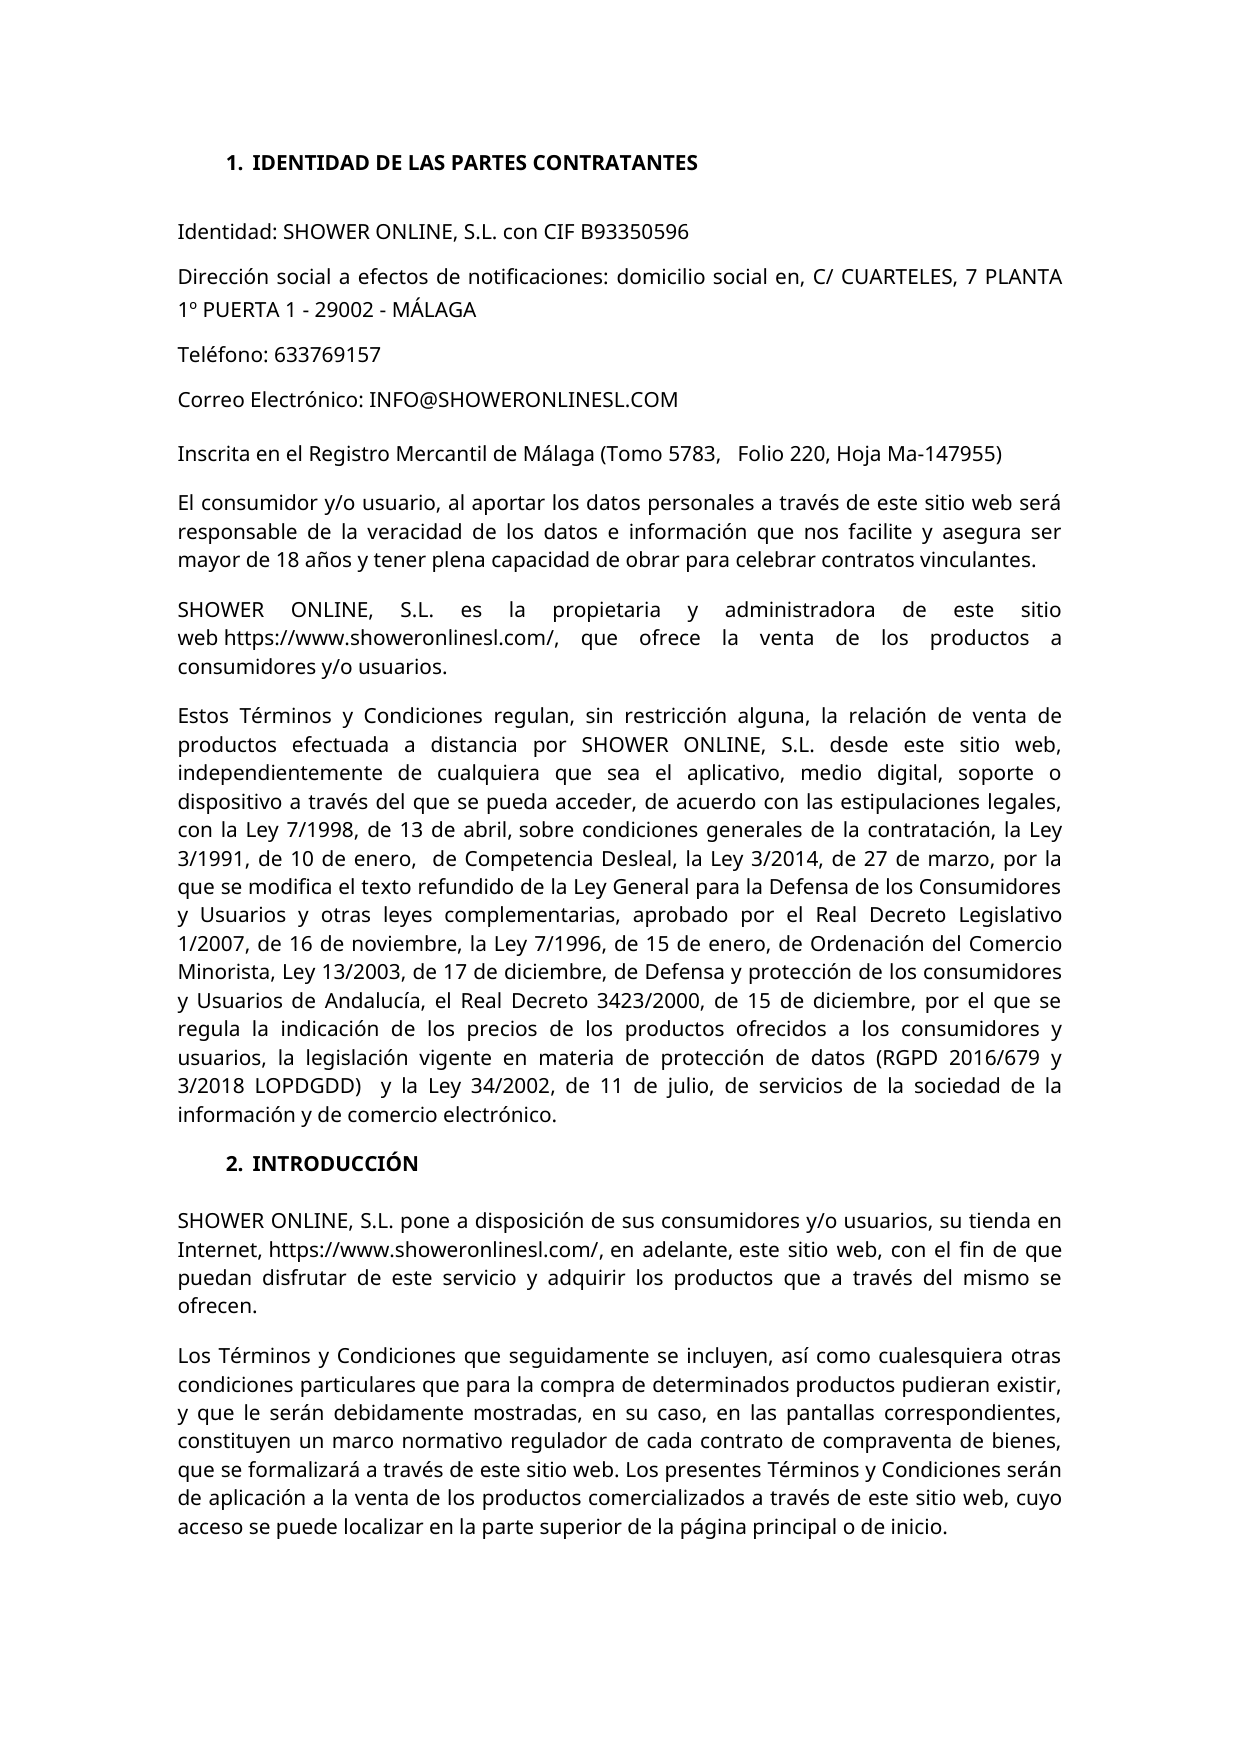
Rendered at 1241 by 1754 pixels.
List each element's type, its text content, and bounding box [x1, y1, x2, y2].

list INTRODUCCIÓN [226, 1149, 1063, 1178]
text Estos Términos y Condiciones regulan, sin restricción alguna, la relación de venta de productos efectuada a distancia por SHOWER ONLINE, S.L. desde este sitio web, independientemente de cualquiera que sea el aplicativo, medio digital, soporte o dispositivo a través del que se pueda acceder, de acuerdo con las estipulaciones legales, con la Ley 7/1998, de 13 de abril, sobre condiciones generales de la contratación, la Ley 3/1991, de 10 de enero, de Competencia Desleal, la Ley 3/2014, de 27 de marzo, por la que se modifica el texto refundido de la Ley General para la Defensa de los Consumidores y Usuarios y otras leyes complementarias, aprobado por el Real Decreto Legislativo 1/2007, de 16 de noviembre, la Ley 7/1996, de 15 de enero, de Ordenación del Comercio Minorista, Ley 13/2003, de 17 de diciembre, de Defensa y protección de los consumidores y Usuarios de Andalucía, el Real Decreto 3423/2000, de 15 de diciembre, por el que se regula la indicación de los precios de los productos ofrecidos a los consumidores y usuarios, la legislación vigente en materia de protección de datos (RGPD 2016/679 y 3/2018 LOPDGDD) y la Ley 34/2002, de 11 de julio, de servicios de la sociedad de la información y de comercio electrónico. [177, 702, 1063, 1128]
list IDENTIDAD DE LAS PARTES CONTRATANTES [226, 148, 1063, 176]
text Teléfono: 633769157 [177, 340, 1063, 368]
text El consumidor y/o usuario, al aportar los datos personales a través de este sitio web será responsable de la veracidad de los datos e información que nos facilite y asegura ser mayor de 18 años y tener plena capacidad de obrar para celebrar contratos vinculantes. [177, 488, 1063, 574]
text SHOWER ONLINE, S.L. pone a disposición de sus consumidores y/o usuarios, su tienda en Internet, https://www.showeronlinesl.com/, en adelante, este sitio web, con el fin de que puedan disfrutar de este servicio y adquirir los productos que a través del mismo se ofrecen. [177, 1206, 1063, 1320]
text Correo Electrónico: INFO@SHOWERONLINESL.COM [177, 385, 1063, 413]
text SHOWER ONLINE, S.L. es la propietaria y administradora de este sitio web https://www.showeronlinesl.com/, que ofrece la venta de los productos a consumidores y/o usuarios. [177, 595, 1063, 680]
text Identidad: SHOWER ONLINE, S.L. con CIF B93350596 [177, 217, 1063, 245]
text Los Términos y Condiciones que seguidamente se incluyen, así como cualesquiera otras condiciones particulares que para la compra de determinados productos pudieran existir, y que le serán debidamente mostradas, en su caso, en las pantallas correspondientes, constituyen un marco normativo regulador de cada contrato de compraventa de bienes, que se formalizará a través de este sitio web. Los presentes Términos y Condiciones serán de aplicación a la venta de los productos comercializados a través de este sitio web, cuyo acceso se puede localizar en la parte superior de la página principal o de inicio. [177, 1341, 1063, 1540]
text Inscrita en el Registro Mercantil de Málaga (Tomo 5783, Folio 220, Hoja Ma-147955) [177, 439, 1063, 467]
text Dirección social a efectos de notificaciones: domicilio social en, C/ CUARTELES, 7 PLANTA 1º PUERTA 1 - 29002 - MÁLAGA [177, 262, 1063, 323]
